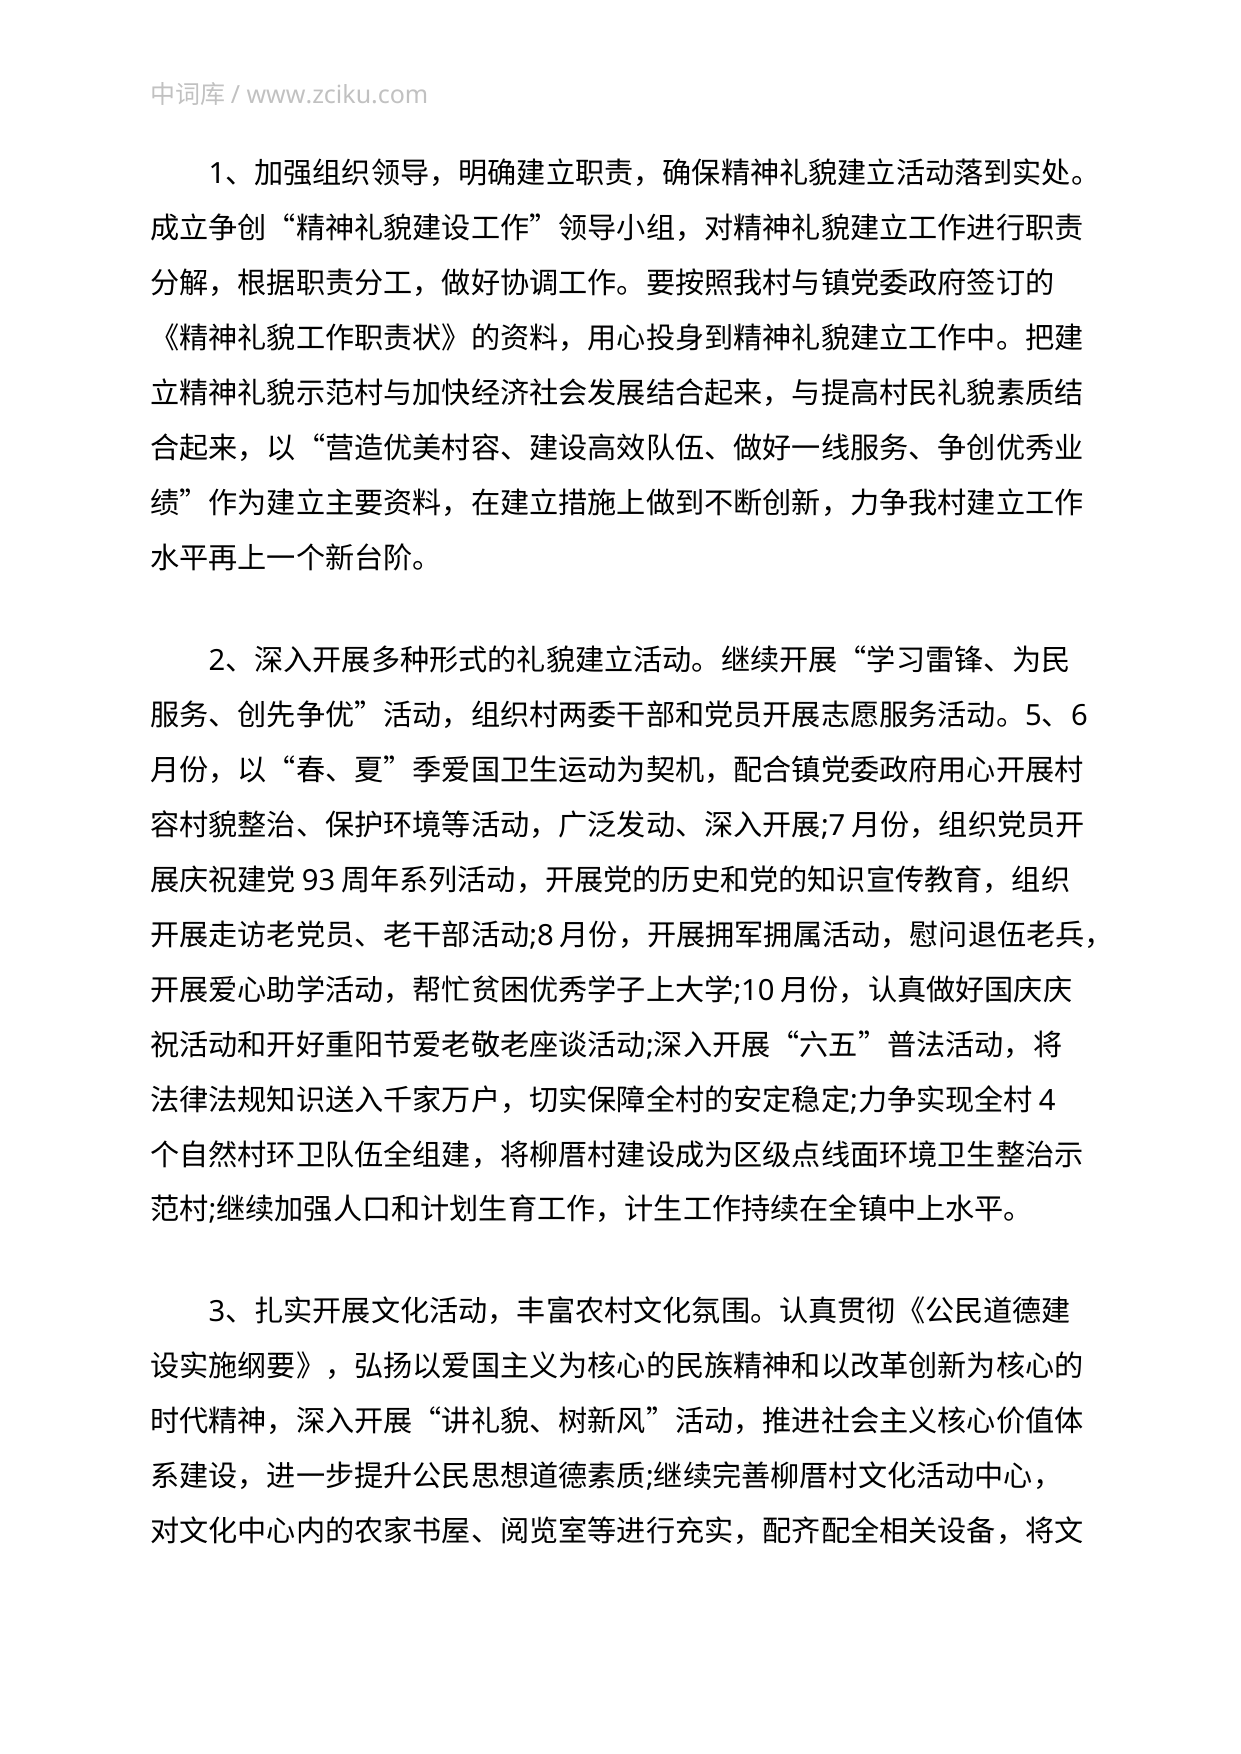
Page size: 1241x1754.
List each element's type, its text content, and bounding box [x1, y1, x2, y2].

text 2、深入开展多种形式的礼貌建立活动。继续开展“学习雷锋、为民服务、创先争优”活动，组织村两委干部和党员开展志愿服务活动。5、6月份，以“春、夏”季爱国卫生运动为契机，配合镇党委政府用心开展村容村貌整治、保护环境等活动，广泛发动、深入开展;7月份，组织党员开展庆祝建党93周年系列活动，开展党的历史和党的知识宣传教育，组织开展走访老党员、老干部活动;8月份，开展拥军拥属活动，慰问退伍老兵，开展爱心助学活动，帮忙贫困优秀学子上大学;10月份，认真做好国庆庆祝活动和开好重阳节爱老敬老座谈活动;深入开展“六五”普法活动，将法律法规知识送入千家万户，切实保障全村的安定稳定;力争实现全村4个自然村环卫队伍全组建，将柳厝村建设成为区级点线面环境卫生整治示范村;继续加强人口和计划生育工作，计生工作持续在全镇中上水平。 [150, 636, 1090, 1228]
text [150, 1288, 1090, 1550]
text 1、加强组织领导，明确建立职责，确保精神礼貌建立活动落到实处。成立争创“精神礼貌建设工作”领导小组，对精神礼貌建立工作进行职责分解，根据职责分工，做好协调工作。要按照我村与镇党委政府签订的《精神礼貌工作职责状》的资料，用心投身到精神礼貌建立工作中。把建立精神礼貌示范村与加快经济社会发展结合起来，与提高村民礼貌素质结合起来，以“营造优美村容、建设高效队伍、做好一线服务、争创优秀业绩”作为建立主要资料，在建立措施上做到不断创新，力争我村建立工作水平再上一个新台阶。 [150, 150, 1090, 577]
